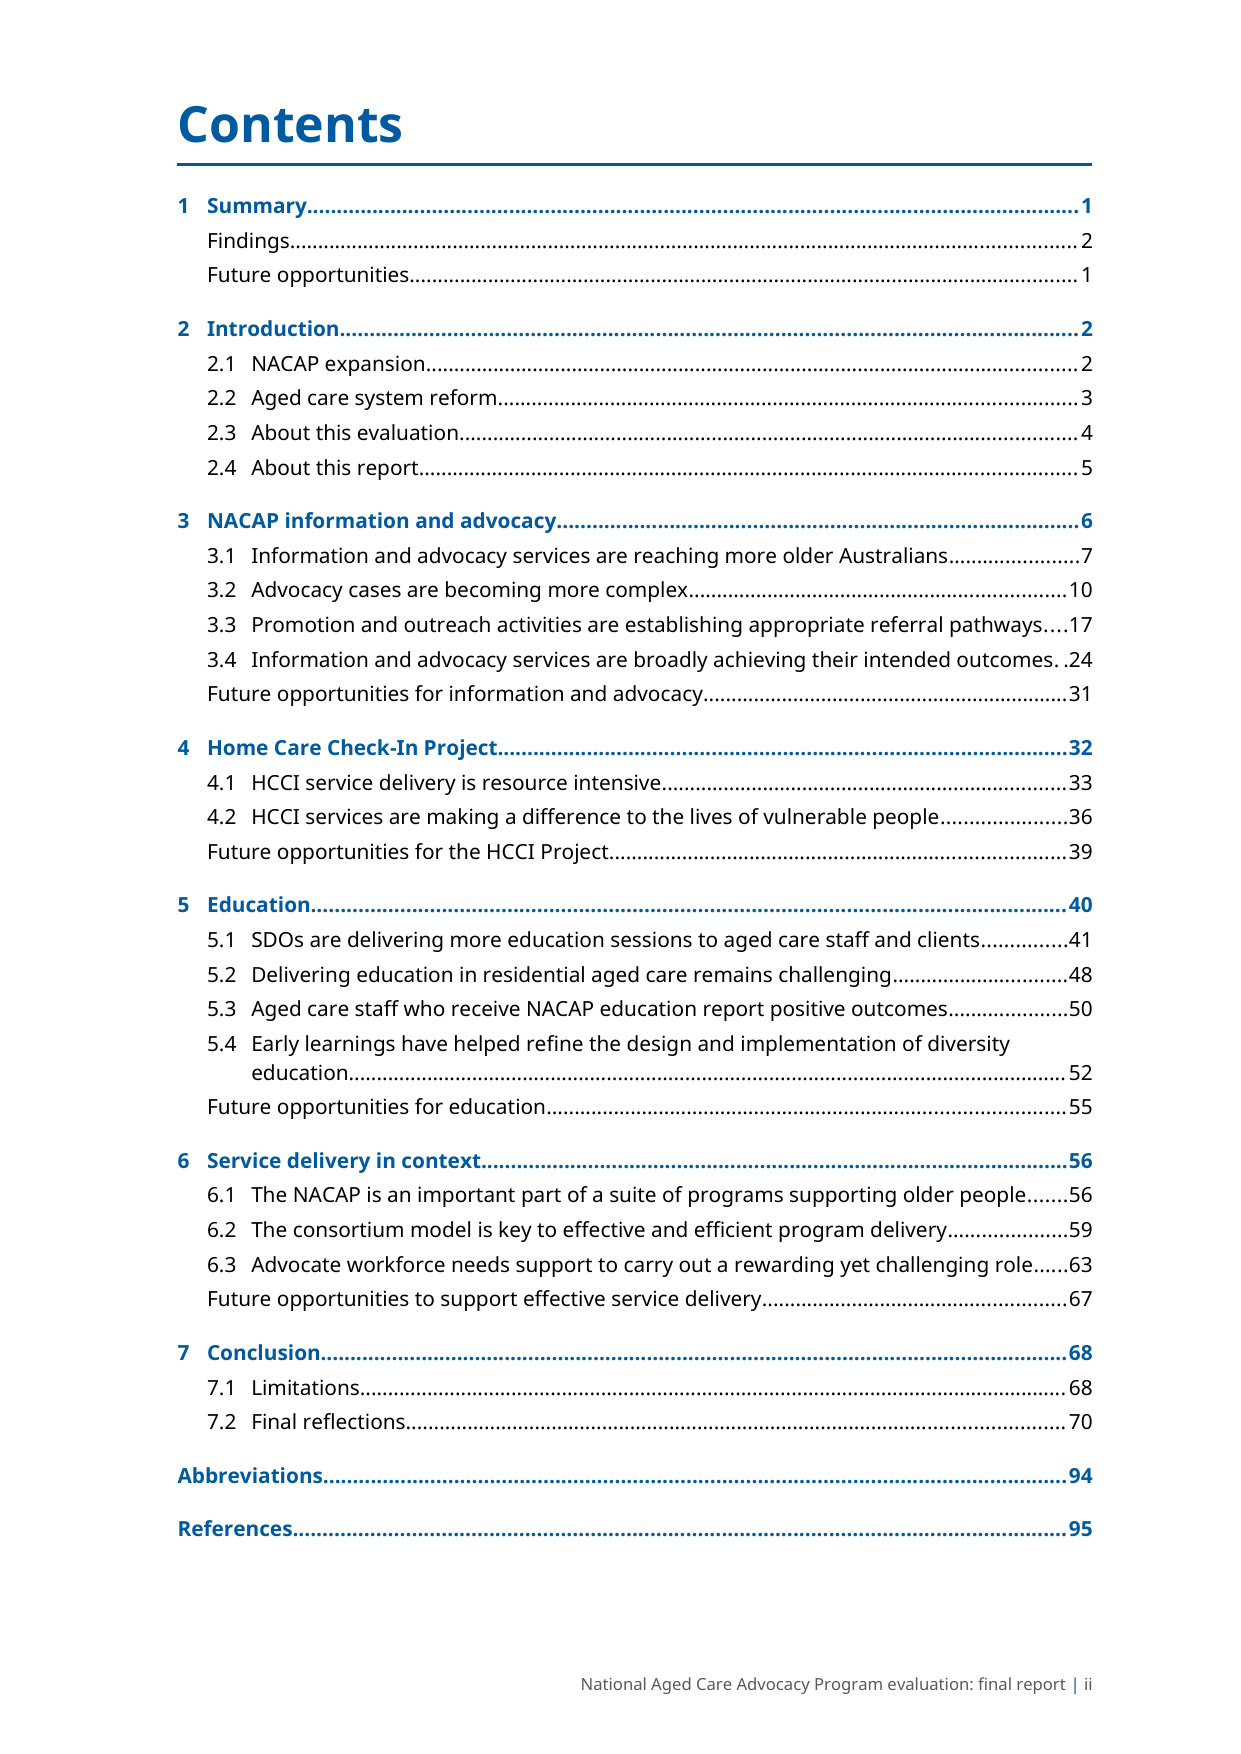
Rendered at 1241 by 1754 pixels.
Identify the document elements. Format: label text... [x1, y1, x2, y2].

text Future opportunities 1 [207, 261, 1092, 289]
text 5 Education 40 [177, 891, 1092, 919]
text Findings 2 [207, 226, 1092, 254]
text 5.4 Early learnings have helped refine the design and implementation of diversity education 52 [207, 1029, 1092, 1086]
text 7.2 Final reflections 70 [207, 1407, 1092, 1436]
text 2.1 NACAP expansion 2 [207, 349, 1092, 377]
text 3.1 Information and advocacy services are reaching more older Australians 7 [207, 541, 1092, 569]
text 6 Service delivery in context 56 [177, 1146, 1092, 1174]
text Future opportunities for the HCCI Project 39 [207, 837, 1092, 866]
text 3.2 Advocacy cases are becoming more complex 10 [207, 576, 1092, 604]
text 5.1 SDOs are delivering more education sessions to aged care staff and clients 41 [207, 925, 1092, 954]
text 2.2 Aged care system reform 3 [207, 383, 1092, 412]
text 2 Introduction 2 [177, 314, 1092, 342]
text 7.1 Limitations 68 [207, 1373, 1092, 1401]
text 5.2 Delivering education in residential aged care remains challenging 48 [207, 960, 1092, 988]
text 6.1 The NACAP is an important part of a suite of programs supporting older people 56 [207, 1181, 1092, 1209]
text Future opportunities for education 55 [207, 1092, 1092, 1121]
text Future opportunities for information and advocacy 31 [207, 679, 1092, 708]
text 6.3 Advocate workforce needs support to carry out a rewarding yet challenging role 63 [207, 1250, 1092, 1278]
text 3.3 Promotion and outreach activities are establishing appropriate referral pathways 17 [207, 610, 1092, 639]
text 4.2 HCCI services are making a difference to the lives of vulnerable people 36 [207, 802, 1092, 831]
text 7 Conclusion 68 [177, 1338, 1092, 1366]
text Abbreviations 94 [177, 1461, 1092, 1489]
text 2.3 About this evaluation 4 [207, 418, 1092, 446]
text References 95 [177, 1514, 1092, 1543]
text 5.3 Aged care staff who receive NACAP education report positive outcomes 50 [207, 994, 1092, 1023]
text 6.2 The consortium model is key to effective and efficient program delivery 59 [207, 1215, 1092, 1244]
text 1 Summary 1 [177, 191, 1092, 219]
text 2.4 About this report 5 [207, 453, 1092, 481]
subtitle Contents [177, 89, 1092, 163]
text 3.4 Information and advocacy services are broadly achieving their intended outcomes 24 [207, 645, 1092, 673]
text 4 Home Care Check-In Project 32 [177, 733, 1092, 761]
text 4.1 HCCI service delivery is resource intensive 33 [207, 768, 1092, 796]
text Future opportunities to support effective service delivery 67 [207, 1284, 1092, 1313]
text 3 NACAP information and advocacy 6 [177, 506, 1092, 534]
